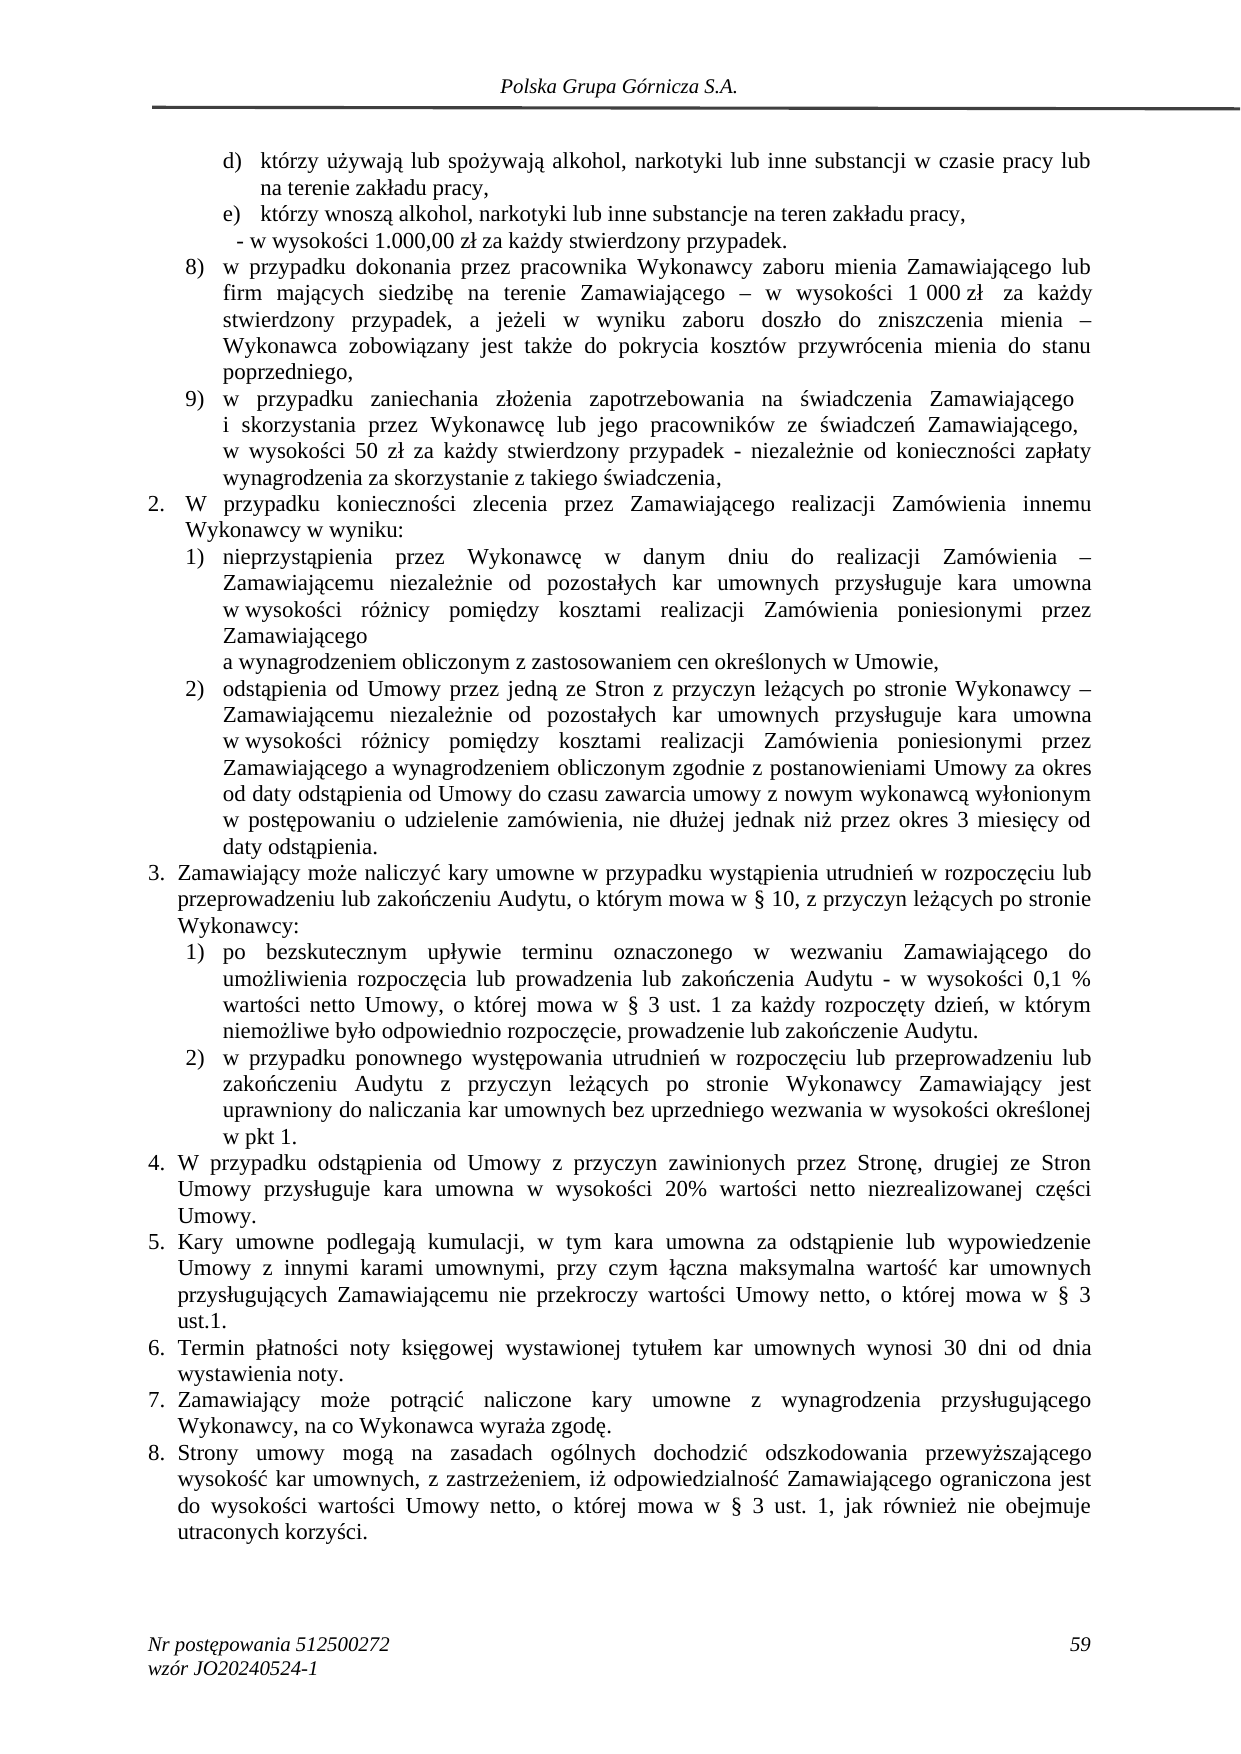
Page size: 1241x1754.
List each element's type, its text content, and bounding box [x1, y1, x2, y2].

list nieprzystąpienia przez Wykonawcę w danym dniu do realizacji Zamówienia – Zamawiającemu niezależnie od pozostałych kar umownych przysługuje kara umowna w wysokości różnicy pomiędzy kosztami realizacji Zamówienia poniesionymi przez Zamawiającego a wynagrodzeniem obliczonym z zastosowaniem cen określonych w Umowie, [185, 543, 1093, 675]
text - w wysokości 1.000,00 zł za każdy stwierdzony przypadek. [185, 227, 1093, 253]
list w przypadku ponownego występowania utrudnień w rozpoczęciu lub przeprowadzeniu lub zakończeniu Audytu z przyczyn leżących po stronie Wykonawcy Zamawiający jest uprawniony do naliczania kar umownych bez uprzedniego wezwania w wysokości określonej w pkt 1. [185, 1044, 1093, 1149]
list Strony umowy mogą na zasadach ogólnych dochodzić odszkodowania przewyższającego wysokość kar umownych, z zastrzeżeniem, iż odpowiedzialność Zamawiającego ograniczona jest do wysokości wartości Umowy netto, o której mowa w § 3 ust. 1, jak również nie obejmuje utraconych korzyści. [148, 1439, 1093, 1544]
list Zamawiający może naliczyć kary umowne w przypadku wystąpienia utrudnień w rozpoczęciu lub przeprowadzeniu lub zakończeniu Audytu, o którym mowa w § 10, z przyczyn leżących po stronie Wykonawcy: [148, 859, 1093, 938]
list odstąpienia od Umowy przez jedną ze Stron z przyczyn leżących po stronie Wykonawcy – Zamawiającemu niezależnie od pozostałych kar umownych przysługuje kara umowna w wysokości różnicy pomiędzy kosztami realizacji Zamówienia poniesionymi przez Zamawiającego a wynagrodzeniem obliczonym zgodnie z postanowieniami Umowy za okres od daty odstąpienia od Umowy do czasu zawarcia umowy z nowym wykonawcą wyłonionym w postępowaniu o udzielenie zamówienia, nie dłużej jednak niż przez okres 3 miesięcy od daty odstąpienia. [185, 675, 1093, 859]
list Kary umowne podlegają kumulacji, w tym kara umowna za odstąpienie lub wypowiedzenie Umowy z innymi karami umownymi, przy czym łączna maksymalna wartość kar umownych przysługujących Zamawiającemu nie przekroczy wartości Umowy netto, o której mowa w § 3 ust.1. [148, 1228, 1093, 1333]
list którzy używają lub spożywają alkohol, narkotyki lub inne substancji w czasie pracy lub na terenie zakładu pracy, [223, 148, 1093, 200]
list Termin płatności noty księgowej wystawionej tytułem kar umownych wynosi 30 dni od dnia wystawienia noty. [148, 1333, 1093, 1386]
list W przypadku odstąpienia od Umowy z przyczyn zawinionych przez Stronę, drugiej ze Stron Umowy przysługuje kara umowna w wysokości 20% wartości netto niezrealizowanej części Umowy. [148, 1149, 1093, 1228]
list w przypadku zaniechania złożenia zapotrzebowania na świadczenia Zamawiającego i skorzystania przez Wykonawcę lub jego pracowników ze świadczeń Zamawiającego, w wysokości 50 zł za każdy stwierdzony przypadek - niezależnie od konieczności zapłaty wynagrodzenia za skorzystanie z takiego świadczenia, [185, 385, 1093, 490]
list którzy wnoszą alkohol, narkotyki lub inne substancje na teren zakładu pracy, [223, 200, 1093, 227]
list po bezskutecznym upływie terminu oznaczonego w wezwaniu Zamawiającego do umożliwienia rozpoczęcia lub prowadzenia lub zakończenia Audytu - w wysokości 0,1 % wartości netto Umowy, o której mowa w § 3 ust. 1 za każdy rozpoczęty dzień, w którym niemożliwe było odpowiednio rozpoczęcie, prowadzenie lub zakończenie Audytu. [185, 938, 1093, 1044]
list w przypadku dokonania przez pracownika Wykonawcy zaboru mienia Zamawiającego lub firm mających siedzibę na terenie Zamawiającego – w wysokości 1 000 zł za każdy stwierdzony przypadek, a jeżeli w wyniku zaboru doszło do zniszczenia mienia – Wykonawca zobowiązany jest także do pokrycia kosztów przywrócenia mienia do stanu poprzedniego, [185, 253, 1093, 385]
list Zamawiający może potrącić naliczone kary umowne z wynagrodzenia przysługującego Wykonawcy, na co Wykonawca wyraża zgodę. [148, 1386, 1093, 1439]
list W przypadku konieczności zlecenia przez Zamawiającego realizacji Zamówienia innemu Wykonawcy w wyniku: [148, 490, 1093, 543]
